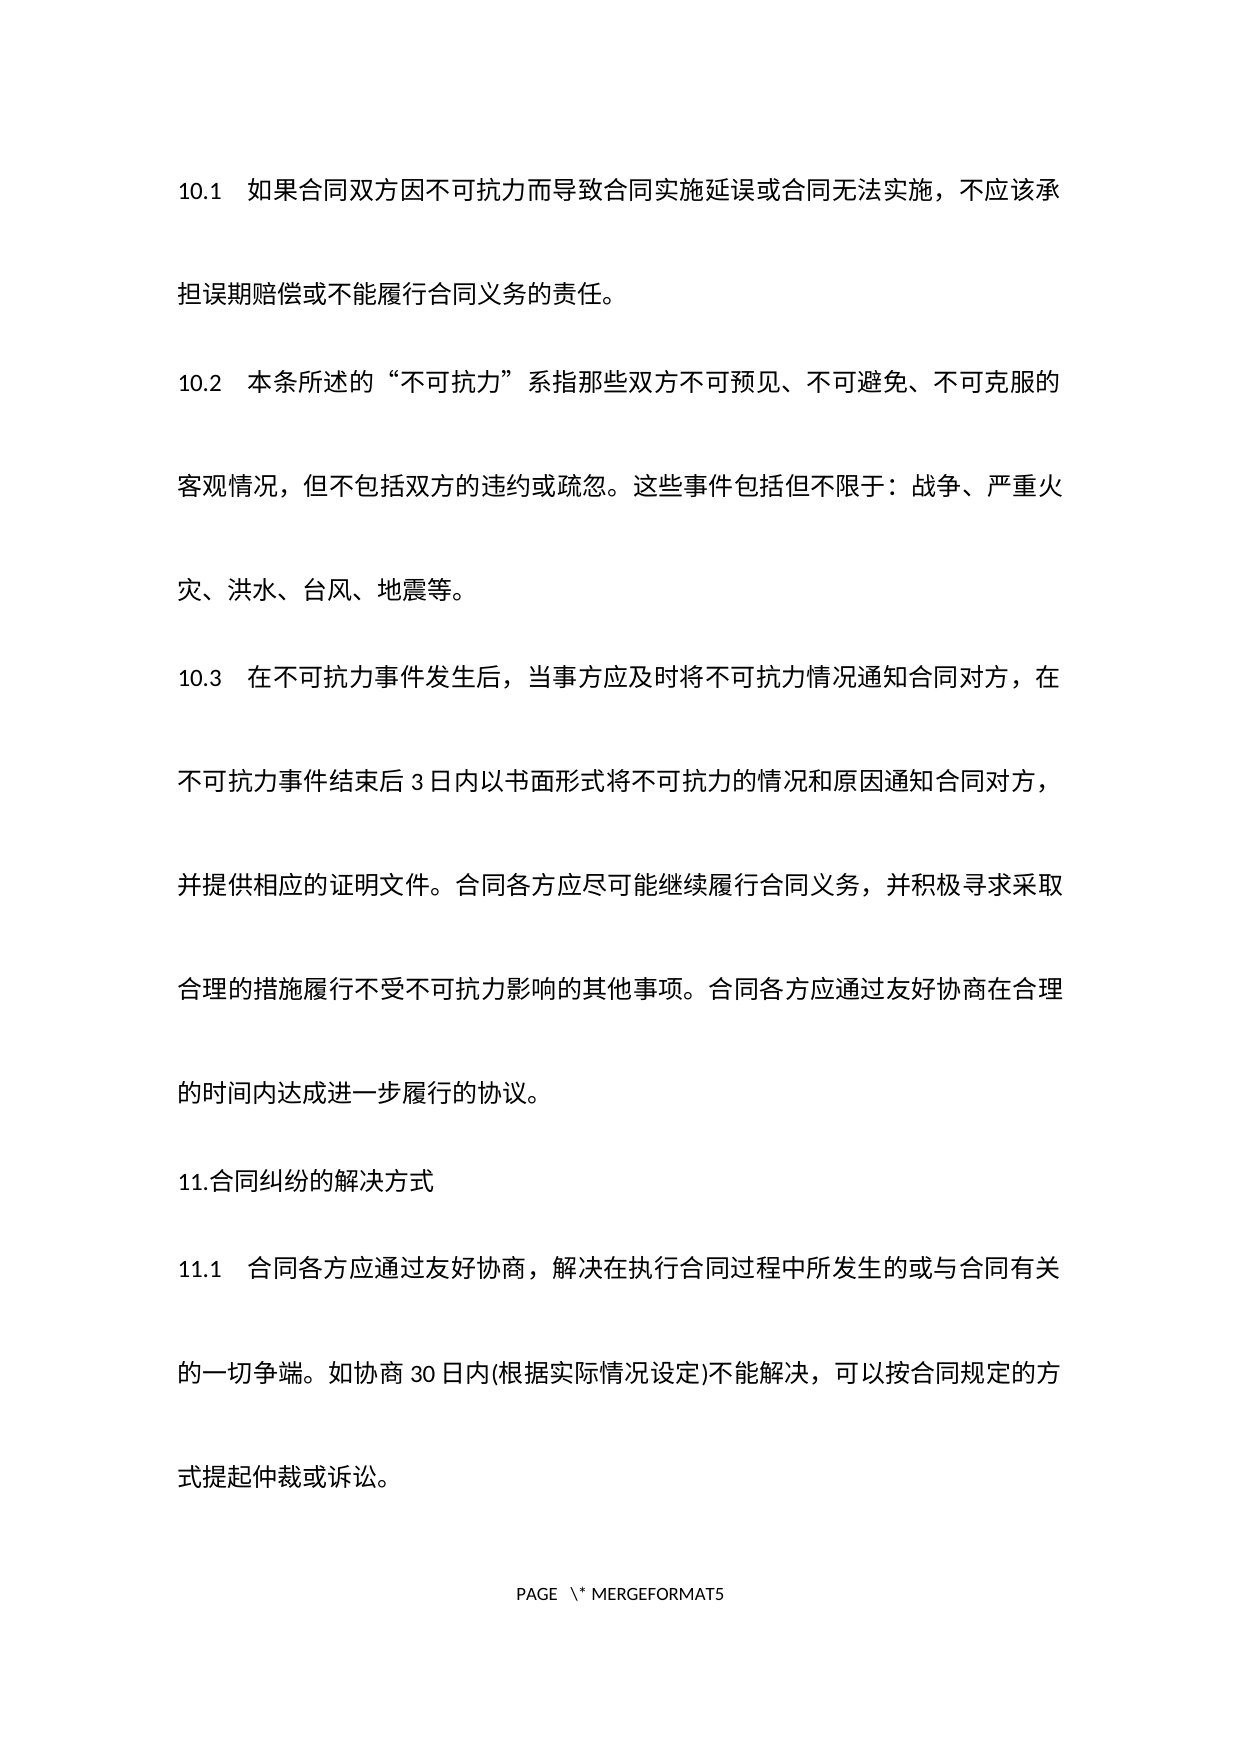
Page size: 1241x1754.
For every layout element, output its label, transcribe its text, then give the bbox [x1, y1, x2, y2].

text 10.2 本条所述的“不可抗力”系指那些双方不可预见、不可避免、不可克服的客观情况，但不包括双方的违约或疏忽。这些事件包括但不限于：战争、严重火灾、洪水、台风、地震等。 [177, 346, 1063, 623]
text 10.1 如果合同双方因不可抗力而导致合同实施延误或合同无法实施，不应该承担误期赔偿或不能履行合同义务的责任。 [177, 154, 1063, 327]
text 11.1 合同各方应通过友好协商，解决在执行合同过程中所发生的或与合同有关的一切争端。如协商30日内(根据实际情况设定)不能解决，可以按合同规定的方式提起仲裁或诉讼。 [177, 1232, 1063, 1510]
text 10.3 在不可抗力事件发生后，当事方应及时将不可抗力情况通知合同对方，在不可抗力事件结束后3日内以书面形式将不可抗力的情况和原因通知合同对方，并提供相应的证明文件。合同各方应尽可能继续履行合同义务，并积极寻求采取合理的措施履行不受不可抗力影响的其他事项。合同各方应通过友好协商在合理的时间内达成进一步履行的协议。 [177, 641, 1063, 1127]
text 11.合同纠纷的解决方式 [177, 1145, 1063, 1214]
